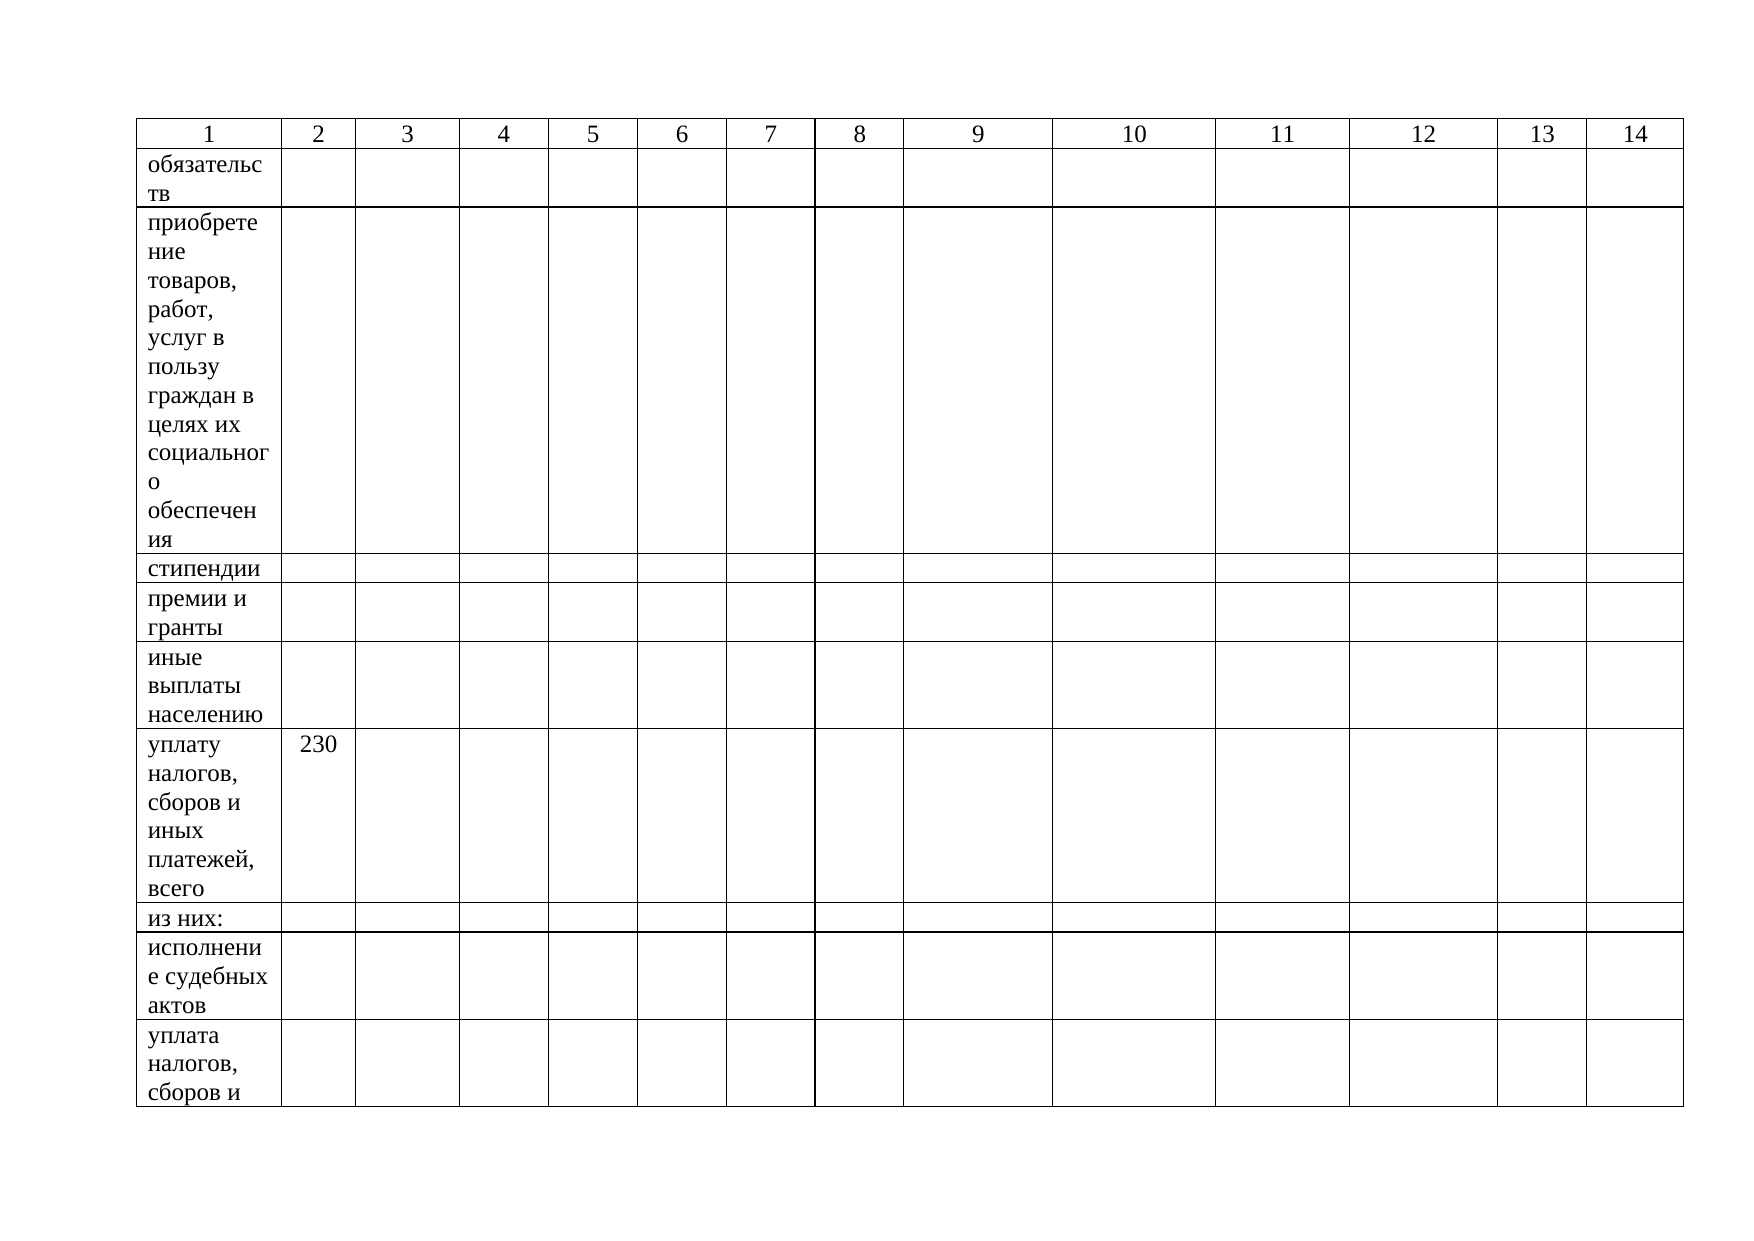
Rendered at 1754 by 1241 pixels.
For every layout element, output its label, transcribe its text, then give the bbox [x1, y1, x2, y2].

table_cell [638, 1020, 726, 1106]
table_cell [1350, 208, 1497, 552]
table_cell [1350, 642, 1497, 728]
table_cell [1216, 554, 1349, 582]
table_cell [549, 933, 637, 1019]
table_header 12 [1350, 119, 1497, 148]
table_cell [904, 642, 1052, 728]
table_cell [1216, 933, 1349, 1019]
table_cell [816, 583, 903, 641]
table_cell [460, 554, 548, 582]
table_cell [1216, 149, 1349, 206]
table_cell [816, 149, 903, 206]
table_cell [638, 208, 726, 552]
table_header 9 [904, 119, 1052, 148]
table_cell приобретение товаров, работ, услуг в пользу граждан в целях их социального обеспечения [137, 208, 281, 552]
table_cell стипендии [137, 554, 281, 582]
table_cell [549, 1020, 637, 1106]
table_cell [1350, 933, 1497, 1019]
table_cell [1053, 149, 1215, 206]
table_header 2 [282, 119, 355, 148]
table_cell уплату налогов, сборов и иных платежей, всего [137, 729, 281, 902]
table_cell [727, 208, 814, 552]
table_cell [638, 642, 726, 728]
table_cell [549, 642, 637, 728]
table_cell [282, 583, 355, 641]
table_header 10 [1053, 119, 1215, 148]
table_cell [904, 554, 1052, 582]
table_cell [638, 554, 726, 582]
table_cell [1587, 642, 1683, 728]
table_cell [356, 903, 459, 931]
table_cell [904, 903, 1052, 931]
table_cell [727, 1020, 814, 1106]
table_cell [1587, 583, 1683, 641]
table_cell [1498, 933, 1586, 1019]
table_cell [904, 729, 1052, 902]
table_cell [1498, 149, 1586, 206]
table_cell 230 [282, 729, 355, 902]
table_cell [1216, 729, 1349, 902]
table_cell [460, 642, 548, 728]
table_cell [638, 933, 726, 1019]
table_cell [816, 642, 903, 728]
table_cell [1498, 208, 1586, 552]
table_cell [1587, 933, 1683, 1019]
table_cell [1498, 554, 1586, 582]
table_cell [549, 554, 637, 582]
table_cell [356, 933, 459, 1019]
table_cell [816, 729, 903, 902]
table_cell [638, 149, 726, 206]
table_cell [282, 933, 355, 1019]
table_cell [1587, 554, 1683, 582]
table_cell [816, 208, 903, 552]
table_header 3 [356, 119, 459, 148]
table_header 8 [816, 119, 903, 148]
table_cell [282, 554, 355, 582]
table_cell [356, 554, 459, 582]
table_cell [1053, 1020, 1215, 1106]
table_cell [727, 933, 814, 1019]
table_header 4 [460, 119, 548, 148]
table_header 7 [727, 119, 814, 148]
table_cell [1587, 903, 1683, 931]
table_header 14 [1587, 119, 1683, 148]
table_cell [1350, 1020, 1497, 1106]
table_cell из них: [137, 903, 281, 931]
table_cell [1053, 729, 1215, 902]
table_cell [1350, 903, 1497, 931]
table_cell [904, 149, 1052, 206]
table_cell [727, 583, 814, 641]
table_cell [1216, 208, 1349, 552]
table_header 6 [638, 119, 726, 148]
table_cell [1350, 729, 1497, 902]
table_cell [460, 729, 548, 902]
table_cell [137, 149, 281, 206]
table_cell [549, 583, 637, 641]
table_cell [904, 208, 1052, 552]
table_cell [460, 208, 548, 552]
table_cell [460, 149, 548, 206]
table_cell [356, 642, 459, 728]
table_cell [1498, 583, 1586, 641]
table_cell [1053, 554, 1215, 582]
table_cell [727, 729, 814, 902]
table_cell исполнение судебных актов [137, 933, 281, 1019]
table_cell уплата налогов, сборов и иных платежей [137, 1020, 281, 1106]
table_cell [904, 1020, 1052, 1106]
table_cell [1587, 1020, 1683, 1106]
table_cell [638, 903, 726, 931]
table_cell [460, 1020, 548, 1106]
table_cell [816, 1020, 903, 1106]
table_cell [727, 642, 814, 728]
table_cell [1350, 583, 1497, 641]
table_cell [356, 149, 459, 206]
table_cell [904, 583, 1052, 641]
table_cell [282, 903, 355, 931]
table_header 11 [1216, 119, 1349, 148]
table_cell [904, 933, 1052, 1019]
table_cell [1053, 583, 1215, 641]
table_cell [460, 583, 548, 641]
table_cell [638, 729, 726, 902]
table_cell [1216, 903, 1349, 931]
table_cell [1498, 1020, 1586, 1106]
table_cell [1216, 583, 1349, 641]
table_cell [549, 729, 637, 902]
table_cell [638, 583, 726, 641]
table_cell [1350, 149, 1497, 206]
table_cell [727, 903, 814, 931]
table_cell [549, 903, 637, 931]
table_cell [1053, 208, 1215, 552]
table_cell [282, 642, 355, 728]
table_cell [816, 933, 903, 1019]
table_cell [282, 149, 355, 206]
table_cell [1053, 903, 1215, 931]
table_header 1 [137, 119, 281, 148]
table_cell [356, 729, 459, 902]
table_cell [1587, 208, 1683, 552]
table_header 5 [549, 119, 637, 148]
table_cell [1498, 903, 1586, 931]
table_cell [727, 554, 814, 582]
table_cell [1053, 933, 1215, 1019]
table_cell [1053, 642, 1215, 728]
table_cell [356, 1020, 459, 1106]
table_cell [1587, 729, 1683, 902]
table_cell [1498, 642, 1586, 728]
table_cell [727, 149, 814, 206]
table_cell [282, 1020, 355, 1106]
table_cell [460, 903, 548, 931]
table_cell [356, 208, 459, 552]
table_cell [549, 208, 637, 552]
table_cell [282, 208, 355, 552]
table_cell [1350, 554, 1497, 582]
table_cell [816, 903, 903, 931]
table_cell [1216, 1020, 1349, 1106]
table_cell [1216, 642, 1349, 728]
table_cell [356, 583, 459, 641]
table_cell [549, 149, 637, 206]
table_cell [1587, 149, 1683, 206]
table_header 13 [1498, 119, 1586, 148]
table_cell иные выплаты населению [137, 642, 281, 728]
table_cell [816, 554, 903, 582]
table_cell [1498, 729, 1586, 902]
table_cell премии и гранты [137, 583, 281, 641]
table_cell [460, 933, 548, 1019]
